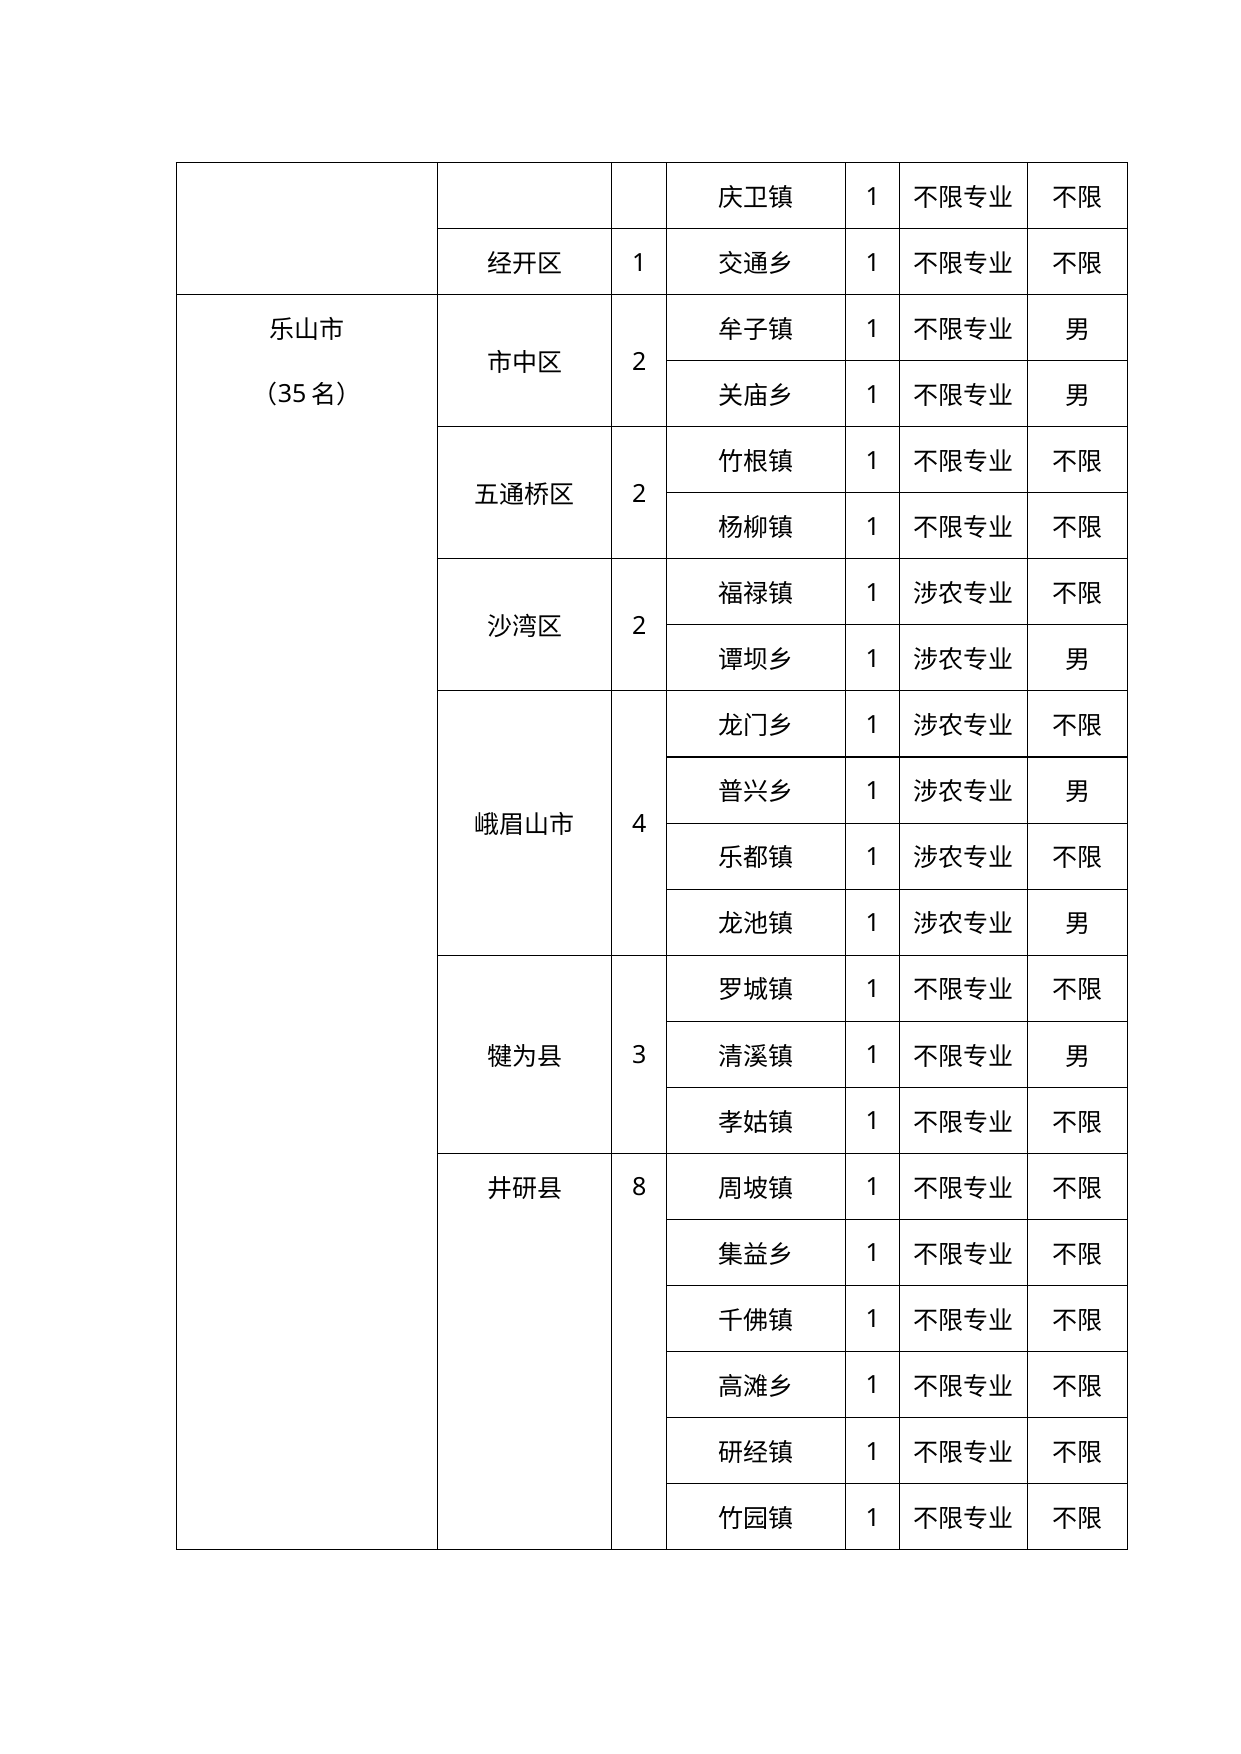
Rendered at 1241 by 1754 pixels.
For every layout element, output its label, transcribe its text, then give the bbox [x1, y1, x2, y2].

table_cell 不限 [1028, 1484, 1127, 1549]
table_cell 男 [1028, 758, 1127, 822]
table_cell 1 [846, 1022, 899, 1087]
table_cell 不限 [1028, 956, 1127, 1021]
table_cell 不限 [1028, 1154, 1127, 1219]
table_cell 涉农专业 [900, 758, 1027, 822]
table_cell 1 [846, 758, 899, 822]
table_cell 不限专业 [900, 1484, 1027, 1549]
table_cell 不限专业 [900, 1154, 1027, 1219]
table_cell 1 [846, 427, 899, 492]
table_cell 不限 [1028, 493, 1127, 558]
table_cell 福禄镇 [667, 559, 845, 624]
table_cell 不限 [1028, 427, 1127, 492]
table_cell 集益乡 [667, 1220, 845, 1285]
table_cell 关庙乡 [667, 361, 845, 426]
table_cell 牟子镇 [667, 295, 845, 360]
table_cell 谭坝乡 [667, 625, 845, 690]
table_cell 不限专业 [900, 229, 1027, 294]
table_cell 不限专业 [900, 427, 1027, 492]
table_cell 清溪镇 [667, 1022, 845, 1087]
table_cell 2 [612, 295, 666, 426]
table_cell 峨眉山市 [438, 691, 611, 954]
table_cell 1 [846, 625, 899, 690]
table_cell 不限 [1028, 1418, 1127, 1483]
table_cell 1 [846, 956, 899, 1021]
table_cell 竹园镇 [667, 1484, 845, 1549]
table_cell 1 [846, 824, 899, 888]
table_cell 1 [846, 691, 899, 756]
table_cell 孝姑镇 [667, 1088, 845, 1153]
table_cell 高滩乡 [667, 1352, 845, 1417]
table_cell 不限专业 [900, 163, 1027, 228]
table_cell 男 [1028, 890, 1127, 954]
table_cell 1 [846, 493, 899, 558]
table_cell 乐山市 （35名） [177, 295, 437, 1549]
table_cell 不限专业 [900, 1352, 1027, 1417]
table_cell 涉农专业 [900, 559, 1027, 624]
table_cell 1 [846, 1154, 899, 1219]
table_cell 不限 [1028, 1286, 1127, 1351]
table_cell 1 [846, 1088, 899, 1153]
table_cell 4 [612, 691, 666, 954]
table_cell 犍为县 [438, 956, 611, 1153]
table_cell 交通乡 [667, 229, 845, 294]
table_cell 涉农专业 [900, 625, 1027, 690]
table_cell 不限 [1028, 1220, 1127, 1285]
table_cell 2 [612, 427, 666, 558]
table_cell 2 [612, 559, 666, 690]
table_cell 市中区 [438, 295, 611, 426]
table_cell 不限专业 [900, 295, 1027, 360]
table_cell 男 [1028, 625, 1127, 690]
table_cell 不限 [1028, 824, 1127, 888]
table_cell 不限专业 [900, 1418, 1027, 1483]
table_cell 不限专业 [900, 1022, 1027, 1087]
table_cell 男 [1028, 361, 1127, 426]
table_cell 1 [846, 361, 899, 426]
table_cell 不限 [1028, 163, 1127, 228]
table_cell 竹根镇 [667, 427, 845, 492]
table_cell 1 [846, 1418, 899, 1483]
table_cell 1 [846, 1484, 899, 1549]
table_cell 普兴乡 [667, 758, 845, 822]
table_cell 不限专业 [900, 956, 1027, 1021]
table_cell 涉农专业 [900, 824, 1027, 888]
table_cell 经开区 [438, 229, 611, 294]
table_cell 龙门乡 [667, 691, 845, 756]
table_cell 周坡镇 [667, 1154, 845, 1219]
table_cell 不限专业 [900, 1286, 1027, 1351]
table_cell 不限 [1028, 229, 1127, 294]
table_cell 1 [846, 1286, 899, 1351]
table_cell 五通桥区 [438, 427, 611, 558]
table_cell 不限专业 [900, 493, 1027, 558]
table_cell 涉农专业 [900, 691, 1027, 756]
table_cell 研经镇 [667, 1418, 845, 1483]
table_cell 1 [846, 1220, 899, 1285]
table_cell 1 [846, 890, 899, 954]
table_cell 3 [612, 956, 666, 1153]
table_cell 千佛镇 [667, 1286, 845, 1351]
table_cell 男 [1028, 295, 1127, 360]
table_cell 不限 [1028, 691, 1127, 756]
table_cell 男 [1028, 1022, 1127, 1087]
table_cell 1 [612, 229, 666, 294]
table_cell 8 [612, 1154, 666, 1549]
table_cell 1 [846, 1352, 899, 1417]
table_cell 1 [846, 229, 899, 294]
table_cell 罗城镇 [667, 956, 845, 1021]
table_cell 不限 [1028, 1088, 1127, 1153]
table_cell 1 [846, 163, 899, 228]
table_cell 涉农专业 [900, 890, 1027, 954]
table_cell 庆卫镇 [667, 163, 845, 228]
table_cell 不限专业 [900, 1220, 1027, 1285]
table_cell 1 [846, 295, 899, 360]
table_cell 1 [846, 559, 899, 624]
table_cell 井研县 [438, 1154, 611, 1549]
table_cell 不限专业 [900, 361, 1027, 426]
table_cell 乐都镇 [667, 824, 845, 888]
table_cell 龙池镇 [667, 890, 845, 954]
table_cell 沙湾区 [438, 559, 611, 690]
table_cell 不限 [1028, 1352, 1127, 1417]
table_cell 不限专业 [900, 1088, 1027, 1153]
table_cell 不限 [1028, 559, 1127, 624]
table_cell 杨柳镇 [667, 493, 845, 558]
